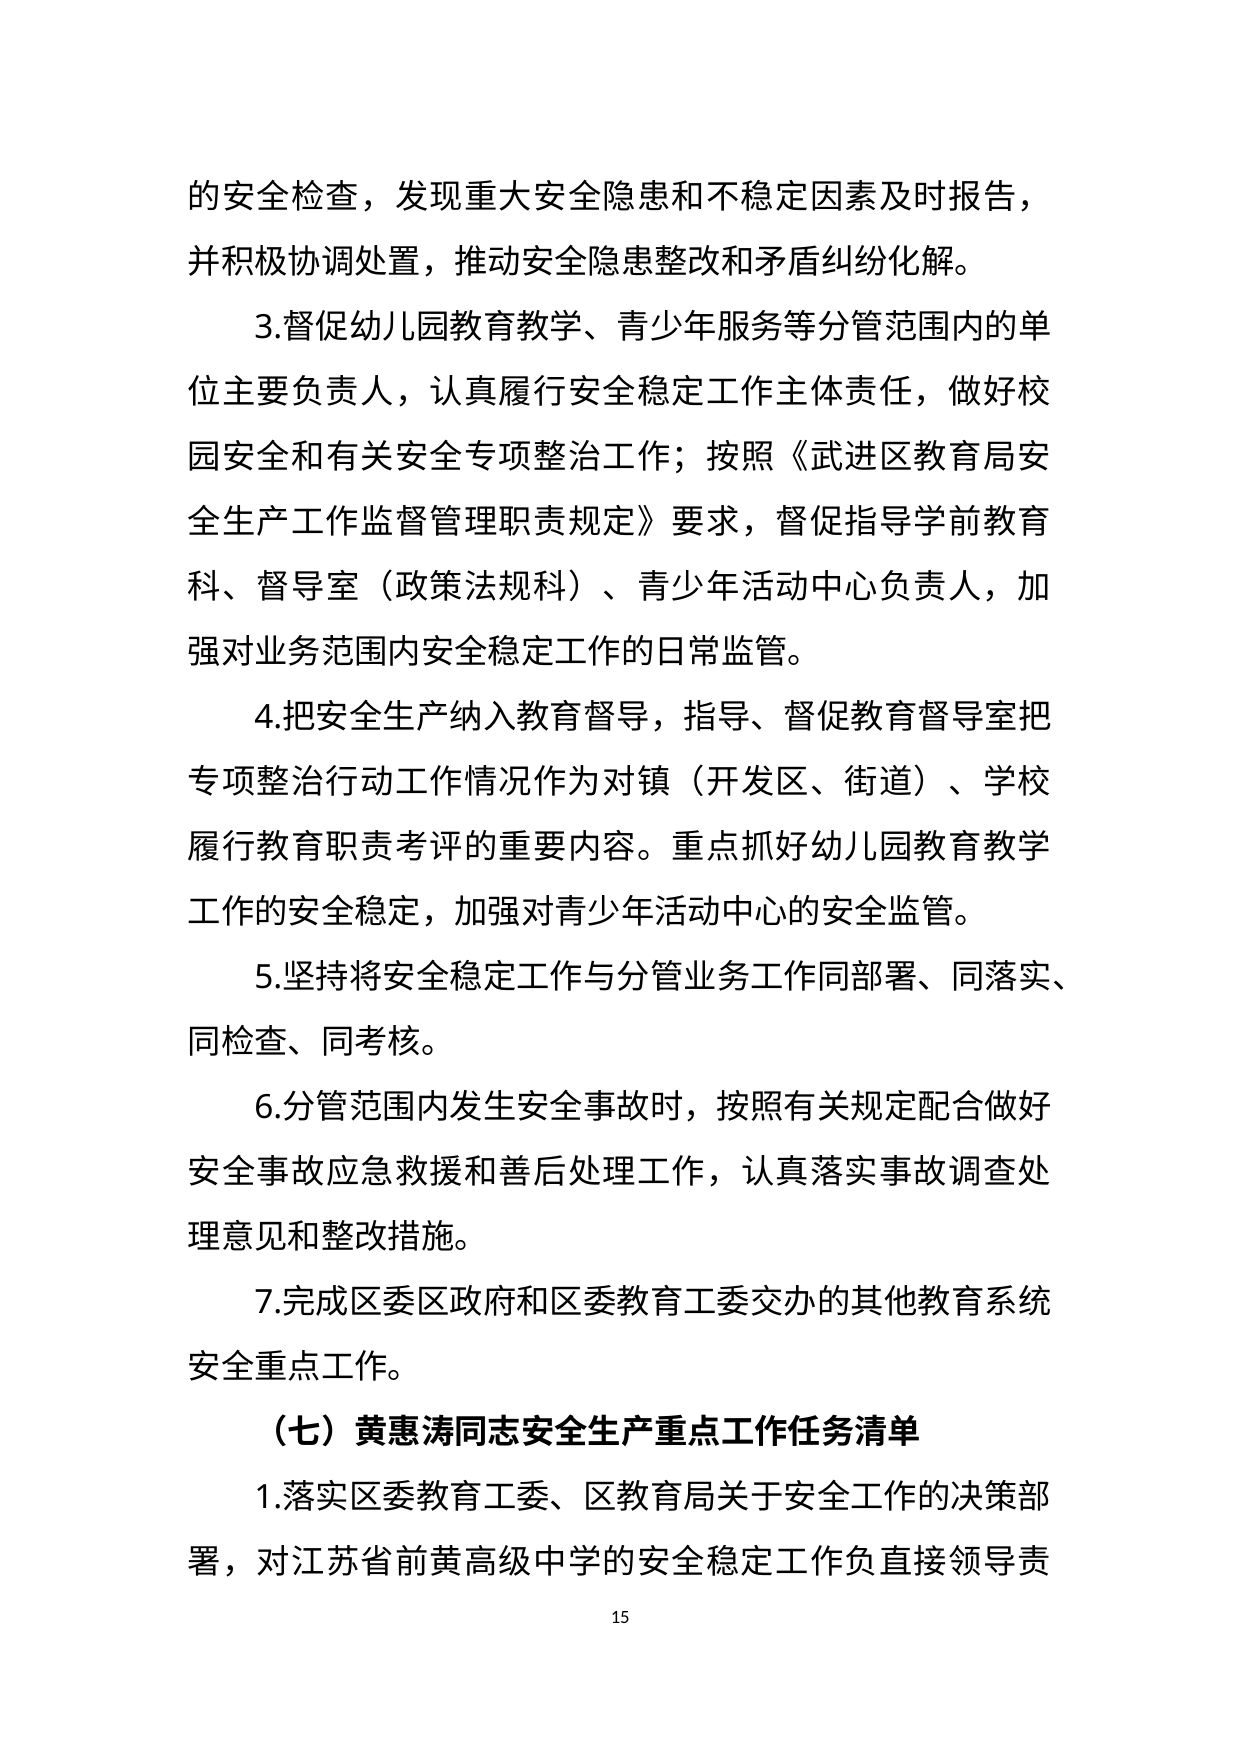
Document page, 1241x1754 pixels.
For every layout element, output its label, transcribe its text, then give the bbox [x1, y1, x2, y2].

text 5.坚持将安全稳定工作与分管业务工作同部署、同落实、同检查、同考核。 [187, 942, 1053, 1072]
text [187, 162, 1053, 292]
text 6.分管范围内发生安全事故时，按照有关规定配合做好安全事故应急救援和善后处理工作，认真落实事故调查处理意见和整改措施。 [187, 1072, 1053, 1267]
text 7.完成区委区政府和区委教育工委交办的其他教育系统安全重点工作。 [187, 1267, 1053, 1397]
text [187, 1462, 1053, 1592]
text 4.把安全生产纳入教育督导，指导、督促教育督导室把专项整治行动工作情况作为对镇（开发区、街道）、学校履行教育职责考评的重要内容。重点抓好幼儿园教育教学工作的安全稳定，加强对青少年活动中心的安全监管。 [187, 682, 1053, 942]
text （七）黄惠涛同志安全生产重点工作任务清单 [187, 1397, 1053, 1462]
text 3.督促幼儿园教育教学、青少年服务等分管范围内的单位主要负责人，认真履行安全稳定工作主体责任，做好校园安全和有关安全专项整治工作；按照《武进区教育局安全生产工作监督管理职责规定》要求，督促指导学前教育科、督导室（政策法规科）、青少年活动中心负责人，加强对业务范围内安全稳定工作的日常监管。 [187, 292, 1053, 682]
